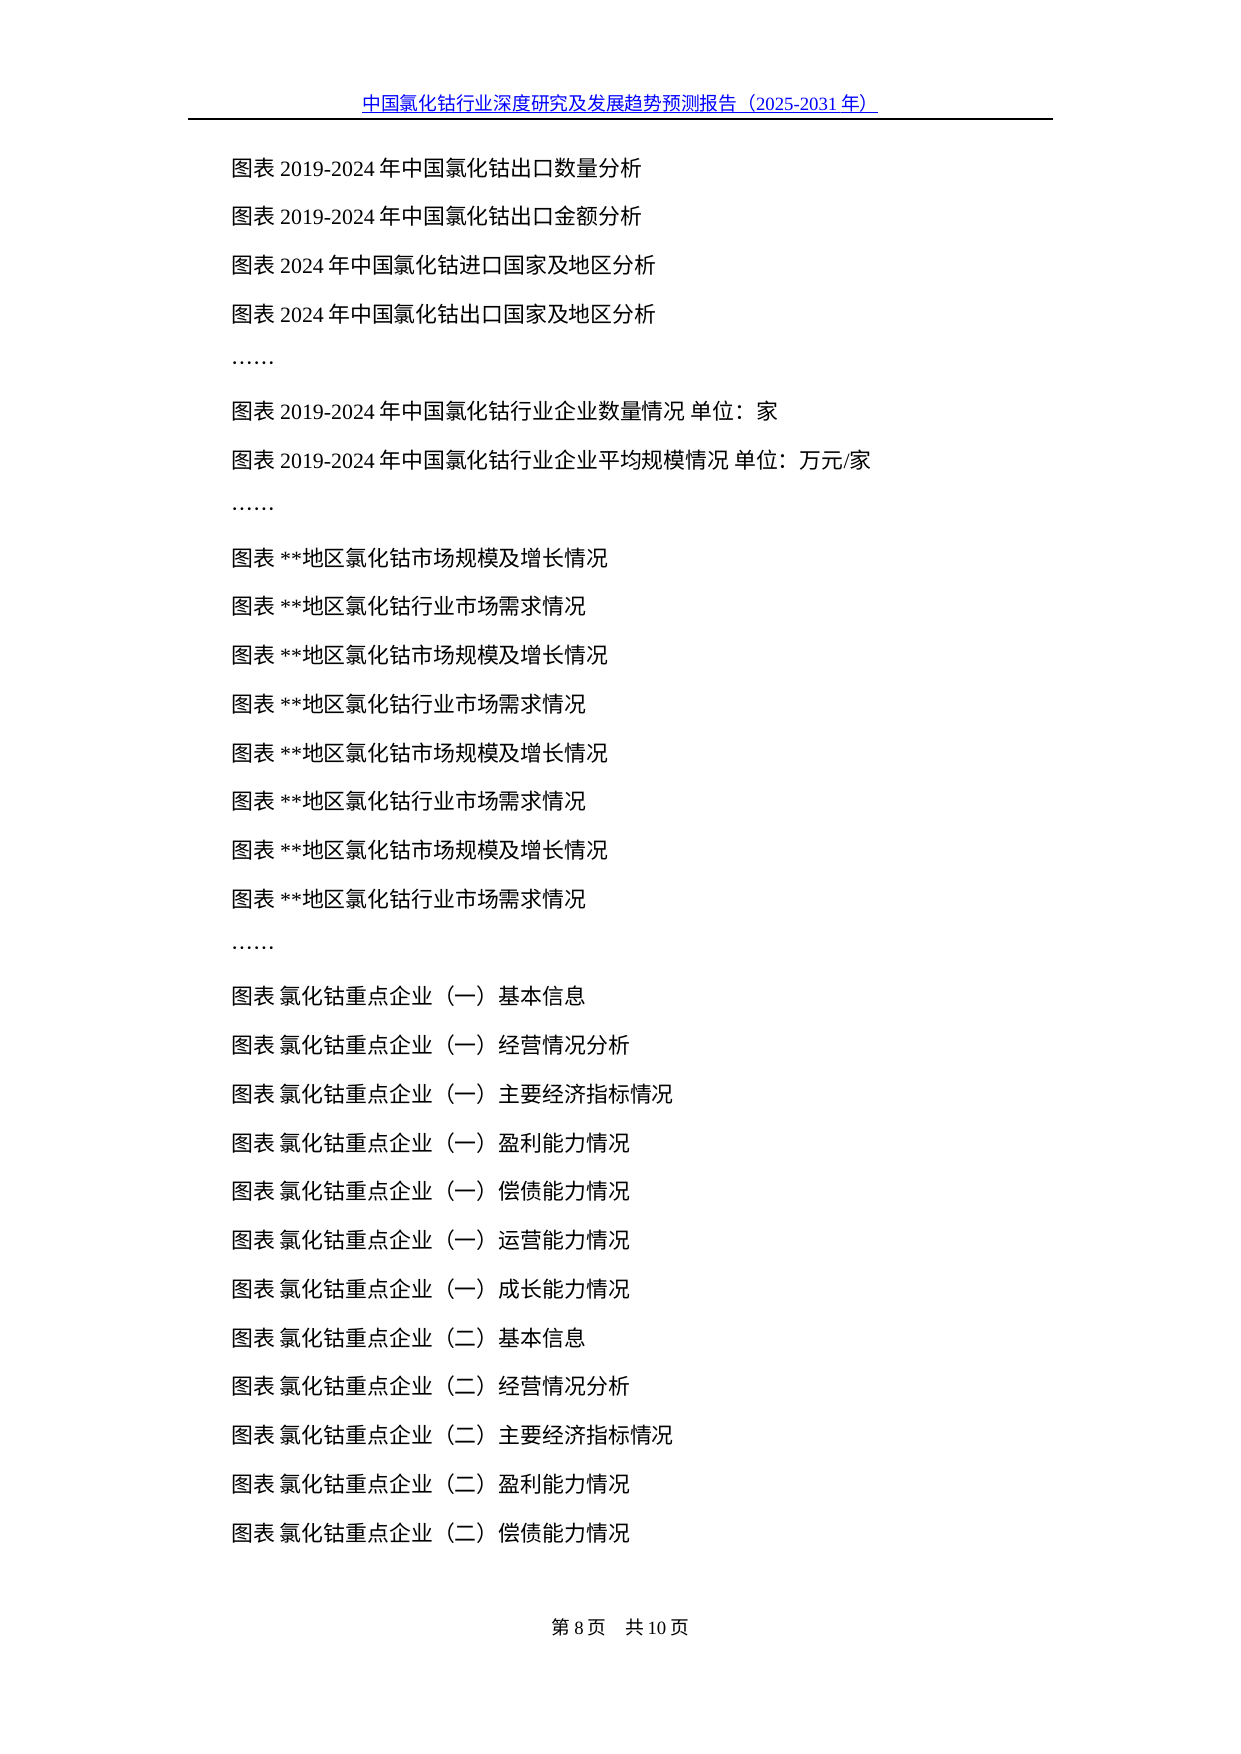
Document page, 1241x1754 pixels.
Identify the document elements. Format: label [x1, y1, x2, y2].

text [187, 150, 1053, 1548]
